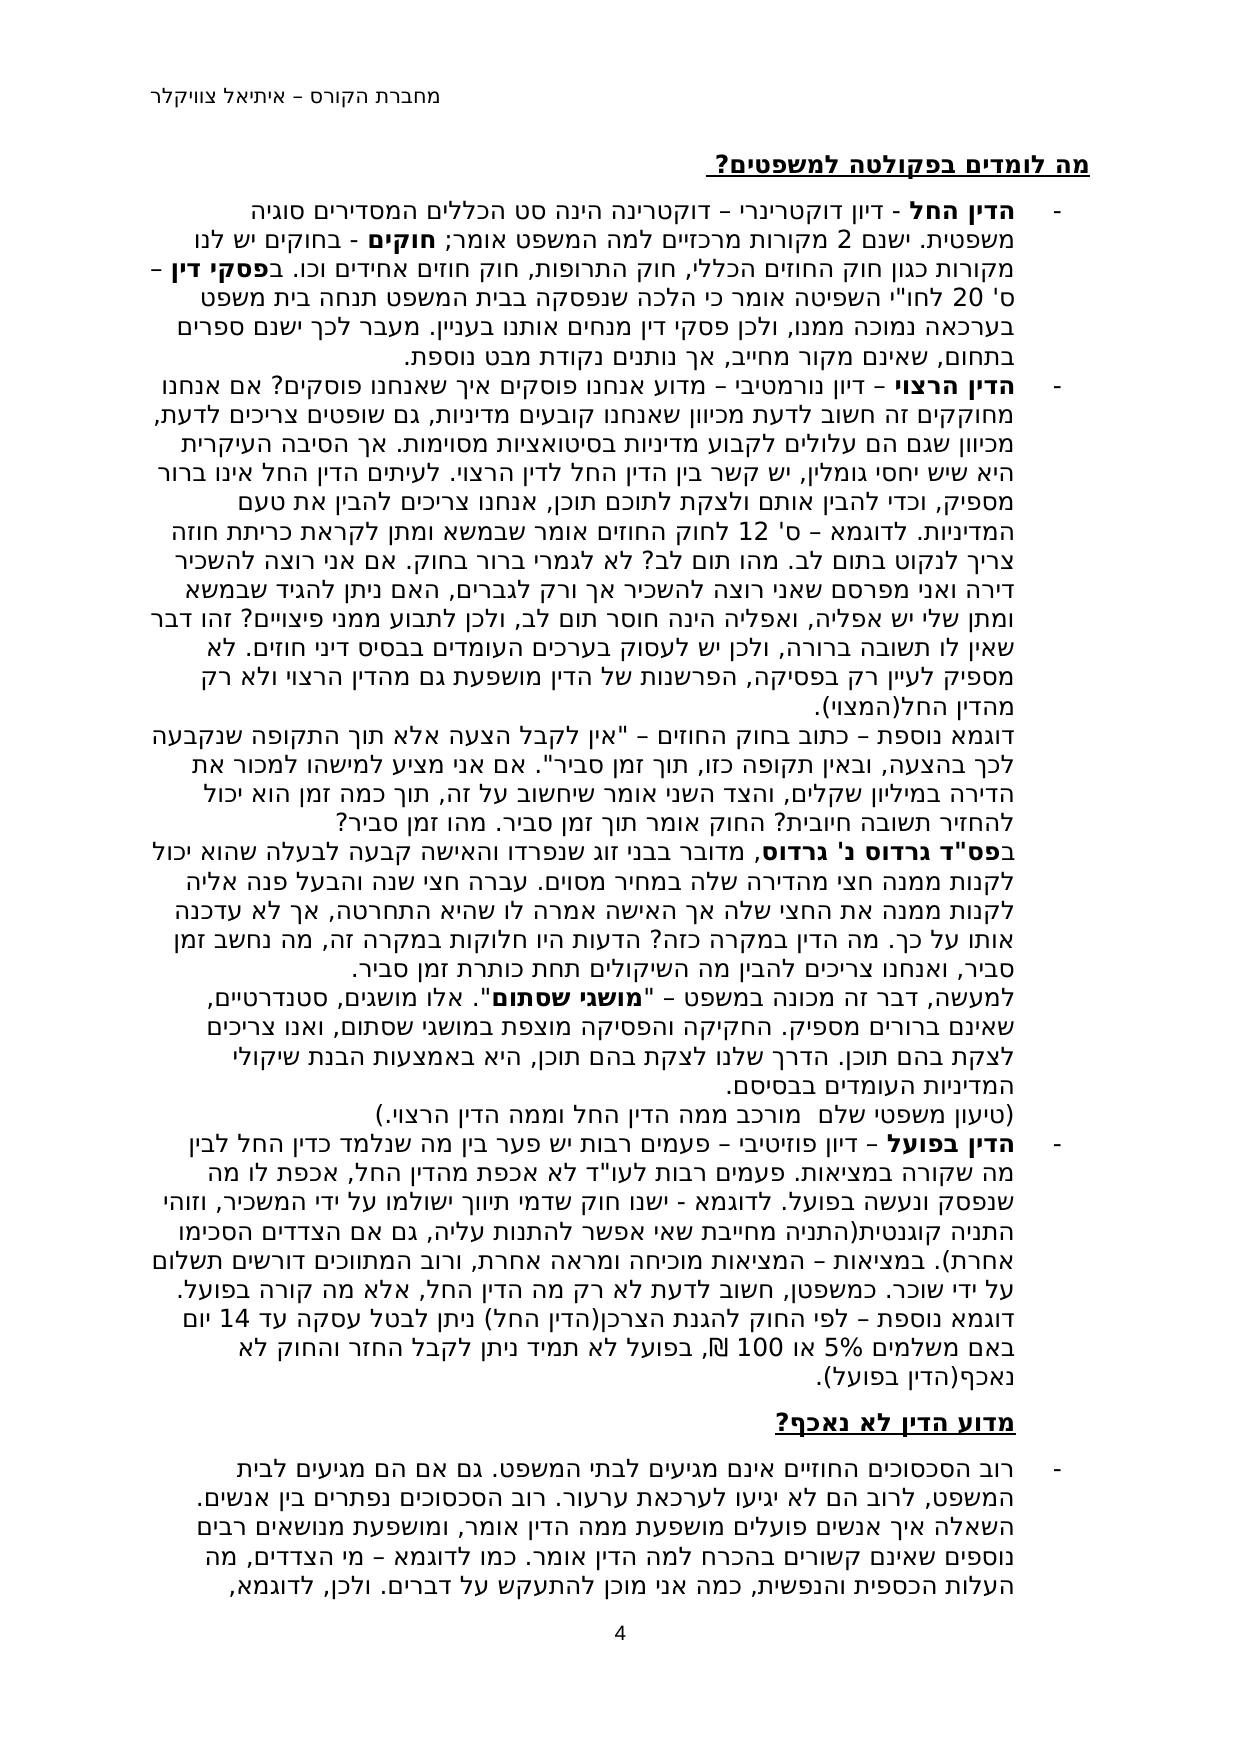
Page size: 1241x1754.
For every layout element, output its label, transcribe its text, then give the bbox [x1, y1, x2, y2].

list הדין החל - דיון דוקטרינרי – דוקטרינה הינה סט הכללים המסדירים סוגיה משפטית. ישנם 2 מקורות מרכזיים למה המשפט אומר; חוקים - בחוקים יש לנו מקורות כגון חוק החוזים הכללי, חוק התרופות, חוק חוזים אחידים וכו. בפסקי דין – ס' 20 לחו"י השפיטה אומר כי הלכה שנפסקה בבית המשפט תנחה בית משפט בערכאה נמוכה ממנו, ולכן פסקי דין מנחים אותנו בעניין. מעבר לכך ישנם ספרים בתחום, שאינם מקור מחייב, אך נותנים נקודת מבט נוספת. [150, 196, 1053, 371]
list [150, 1454, 1053, 1600]
list הדין בפועל – דיון פוזיטיבי – פעמים רבות יש פער בין מה שנלמד כדין החל לבין מה שקורה במציאות. פעמים רבות לעו"ד לא אכפת מהדין החל, אכפת לו מה שנפסק ונעשה בפועל. לדוגמא - ישנו חוק שדמי תיווך ישולמו על ידי המשכיר, וזוהי התניה קוגנטית(התניה מחייבת שאי אפשר להתנות עליה, גם אם הצדדים הסכימו אחרת). במציאות – המציאות מוכיחה ומראה אחרת, ורוב המתווכים דורשים תשלום על ידי שוכר. כמשפטן, חשוב לדעת לא רק מה הדין החל, אלא מה קורה בפועל. דוגמא נוספת – לפי החוק להגנת הצרכן(הדין החל) ניתן לבטל עסקה עד 14 יום באם משלמים 5% או 100 ₪, בפועל לא תמיד ניתן לקבל החזר והחוק לא נאכף(הדין בפועל). [150, 1129, 1053, 1392]
text מה לומדים בפקולטה למשפטים? [150, 150, 1090, 179]
list הדין הרצוי – דיון נורמטיבי – מדוע אנחנו פוסקים איך שאנחנו פוסקים? אם אנחנו מחוקקים זה חשוב לדעת מכיוון שאנחנו קובעים מדיניות, גם שופטים צריכים לדעת, מכיוון שגם הם עלולים לקבוע מדיניות בסיטואציות מסוימות. אך הסיבה העיקרית היא שיש יחסי גומלין, יש קשר בין הדין החל לדין הרצוי. לעיתים הדין החל אינו ברור מספיק, וכדי להבין אותם ולצקת לתוכם תוכן, אנחנו צריכים להבין את טעם המדיניות. לדוגמא – ס' 12 לחוק החוזים אומר שבמשא ומתן לקראת כריתת חוזה צריך לנקוט בתום לב. מהו תום לב? לא לגמרי ברור בחוק. אם אני רוצה להשכיר דירה ואני מפרסם שאני רוצה להשכיר אך ורק לגברים, האם ניתן להגיד שבמשא ומתן שלי יש אפליה, ואפליה הינה חוסר תום לב, ולכן לתבוע ממני פיצויים? זהו דבר שאין לו תשובה ברורה, ולכן יש לעסוק בערכים העומדים בבסיס דיני חוזים. לא מספיק לעיין רק בפסיקה, הפרשנות של הדין מושפעת גם מהדין הרצוי ולא רק מהדין החל(המצוי). דוגמא נוספת – כתוב בחוק החוזים – "אין לקבל הצעה אלא תוך התקופה שנקבעה לכך בהצעה, ובאין תקופה כזו, תוך זמן סביר". אם אני מציע למישהו למכור את הדירה במיליון שקלים, והצד השני אומר שיחשוב על זה, תוך כמה זמן הוא יכול להחזיר תשובה חיובית? החוק אומר תוך זמן סביר. מהו זמן סביר? בפס"ד גרדוס נ' גרדוס, מדובר בבני זוג שנפרדו והאישה קבעה לבעלה שהוא יכול לקנות ממנה חצי מהדירה שלה במחיר מסוים. עברה חצי שנה והבעל פנה אליה לקנות ממנה את החצי שלה אך האישה אמרה לו שהיא התחרטה, אך לא עדכנה אותו על כך. מה הדין במקרה כזה? הדעות היו חלוקות במקרה זה, מה נחשב זמן סביר, ואנחנו צריכים להבין מה השיקולים תחת כותרת זמן סביר. למעשה, דבר זה מכונה במשפט – "מושגי שסתום". אלו מושגים, סטנדרטיים, שאינם ברורים מספיק. החקיקה והפסיקה מוצפת במושגי שסתום, ואנו צריכים לצקת בהם תוכן. הדרך שלנו לצקת בהם תוכן, היא באמצעות הבנת שיקולי המדיניות העומדים בבסיסם. (טיעון משפטי שלם מורכב ממה הדין החל וממה הדין הרצוי.) [150, 371, 1053, 1129]
text מדוע הדין לא נאכף? [150, 1408, 1015, 1437]
